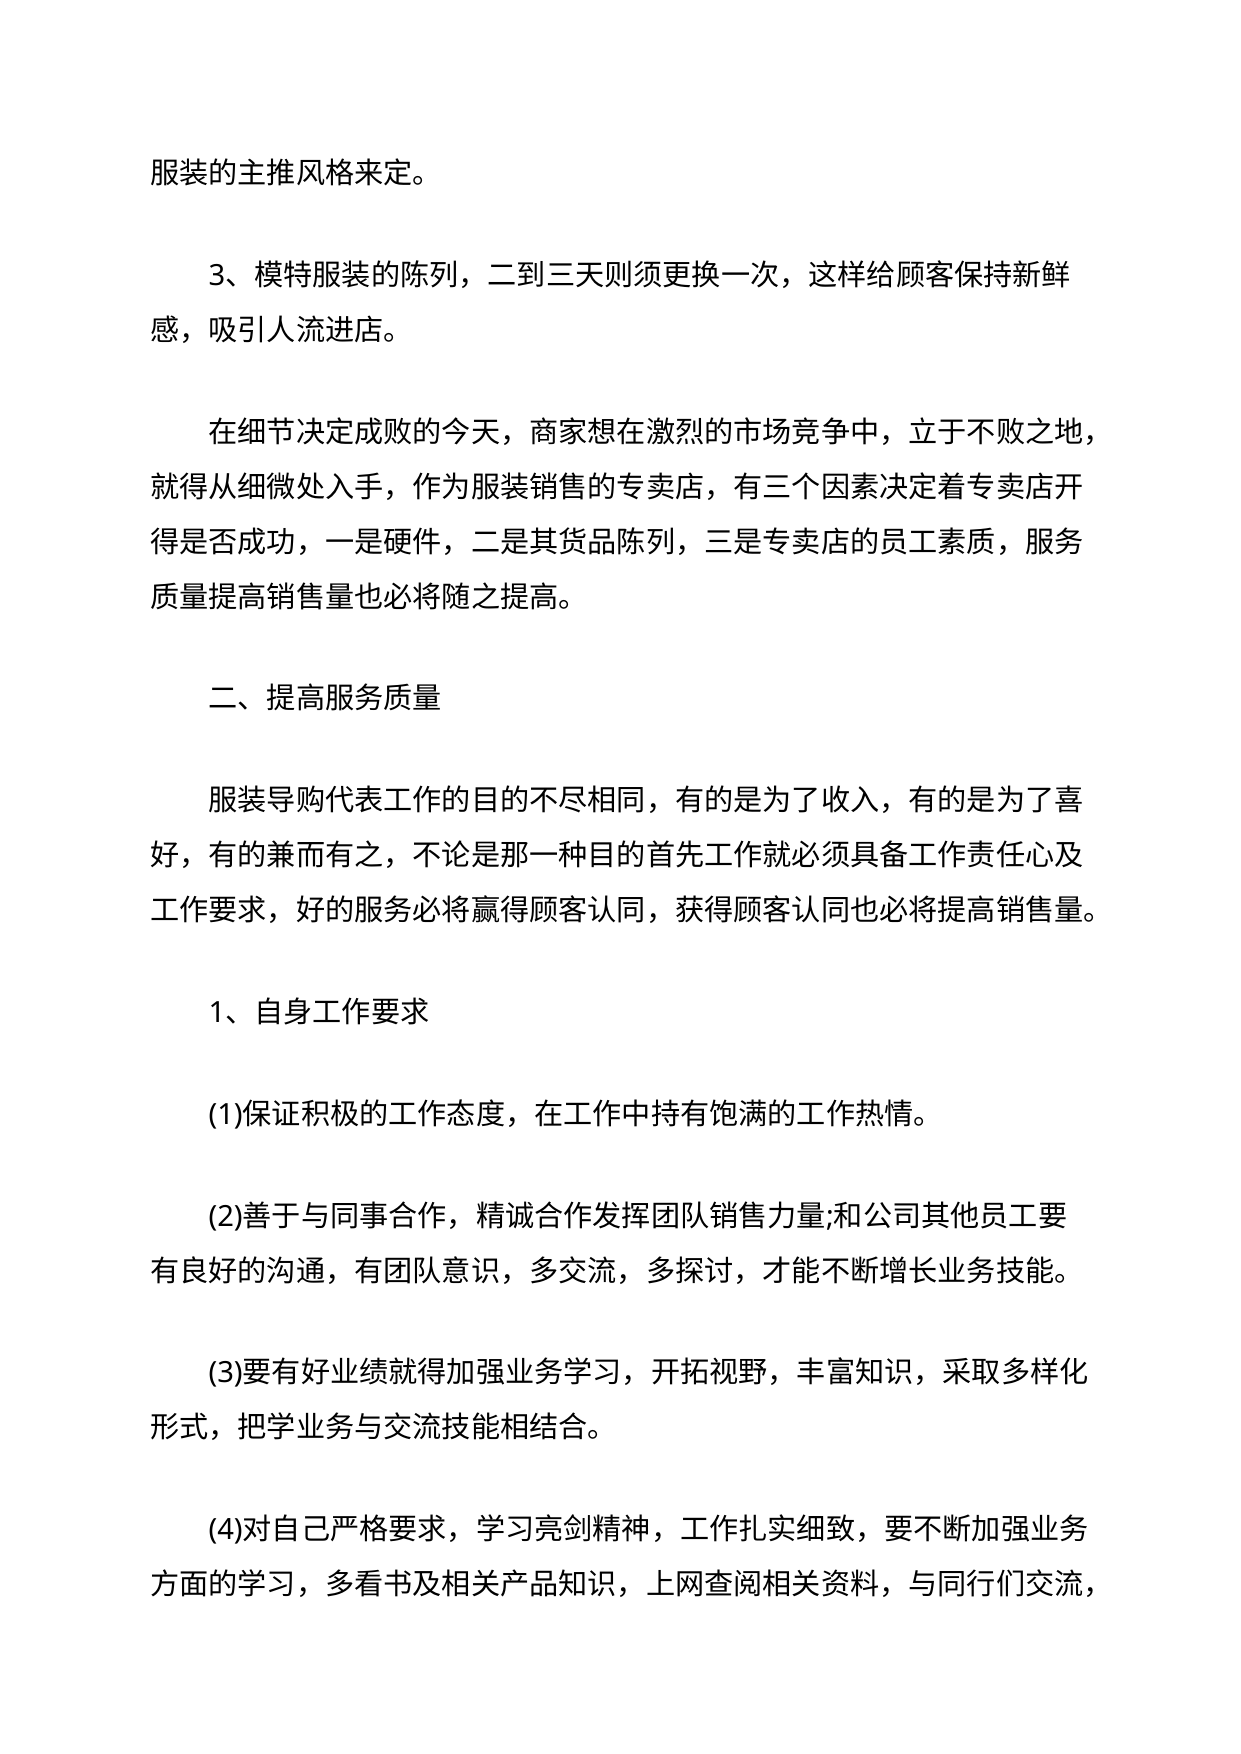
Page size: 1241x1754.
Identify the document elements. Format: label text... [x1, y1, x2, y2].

text 3、模特服装的陈列，二到三天则须更换一次，这样给顾客保持新鲜感，吸引人流进店。 [150, 252, 1090, 349]
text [150, 1506, 1090, 1603]
text 服装导购代表工作的目的不尽相同，有的是为了收入，有的是为了喜好，有的兼而有之，不论是那一种目的首先工作就必须具备工作责任心及工作要求，好的服务必将赢得顾客认同，获得顾客认同也必将提高销售量。 [150, 777, 1090, 929]
text 在细节决定成败的今天，商家想在激烈的市场竞争中，立于不败之地，就得从细微处入手，作为服装销售的专卖店，有三个因素决定着专卖店开得是否成功，一是硬件，二是其货品陈列，三是专卖店的员工素质，服务质量提高销售量也必将随之提高。 [150, 408, 1090, 616]
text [150, 150, 1090, 192]
text (1)保证积极的工作态度，在工作中持有饱满的工作热情。 [150, 1090, 1090, 1133]
text (3)要有好业绩就得加强业务学习，开拓视野，丰富知识，采取多样化形式，把学业务与交流技能相结合。 [150, 1349, 1090, 1446]
text 二、提高服务质量 [150, 675, 1090, 717]
text (2)善于与同事合作，精诚合作发挥团队销售力量;和公司其他员工要有良好的沟通，有团队意识，多交流，多探讨，才能不断增长业务技能。 [150, 1192, 1090, 1289]
text 1、自身工作要求 [150, 988, 1090, 1031]
